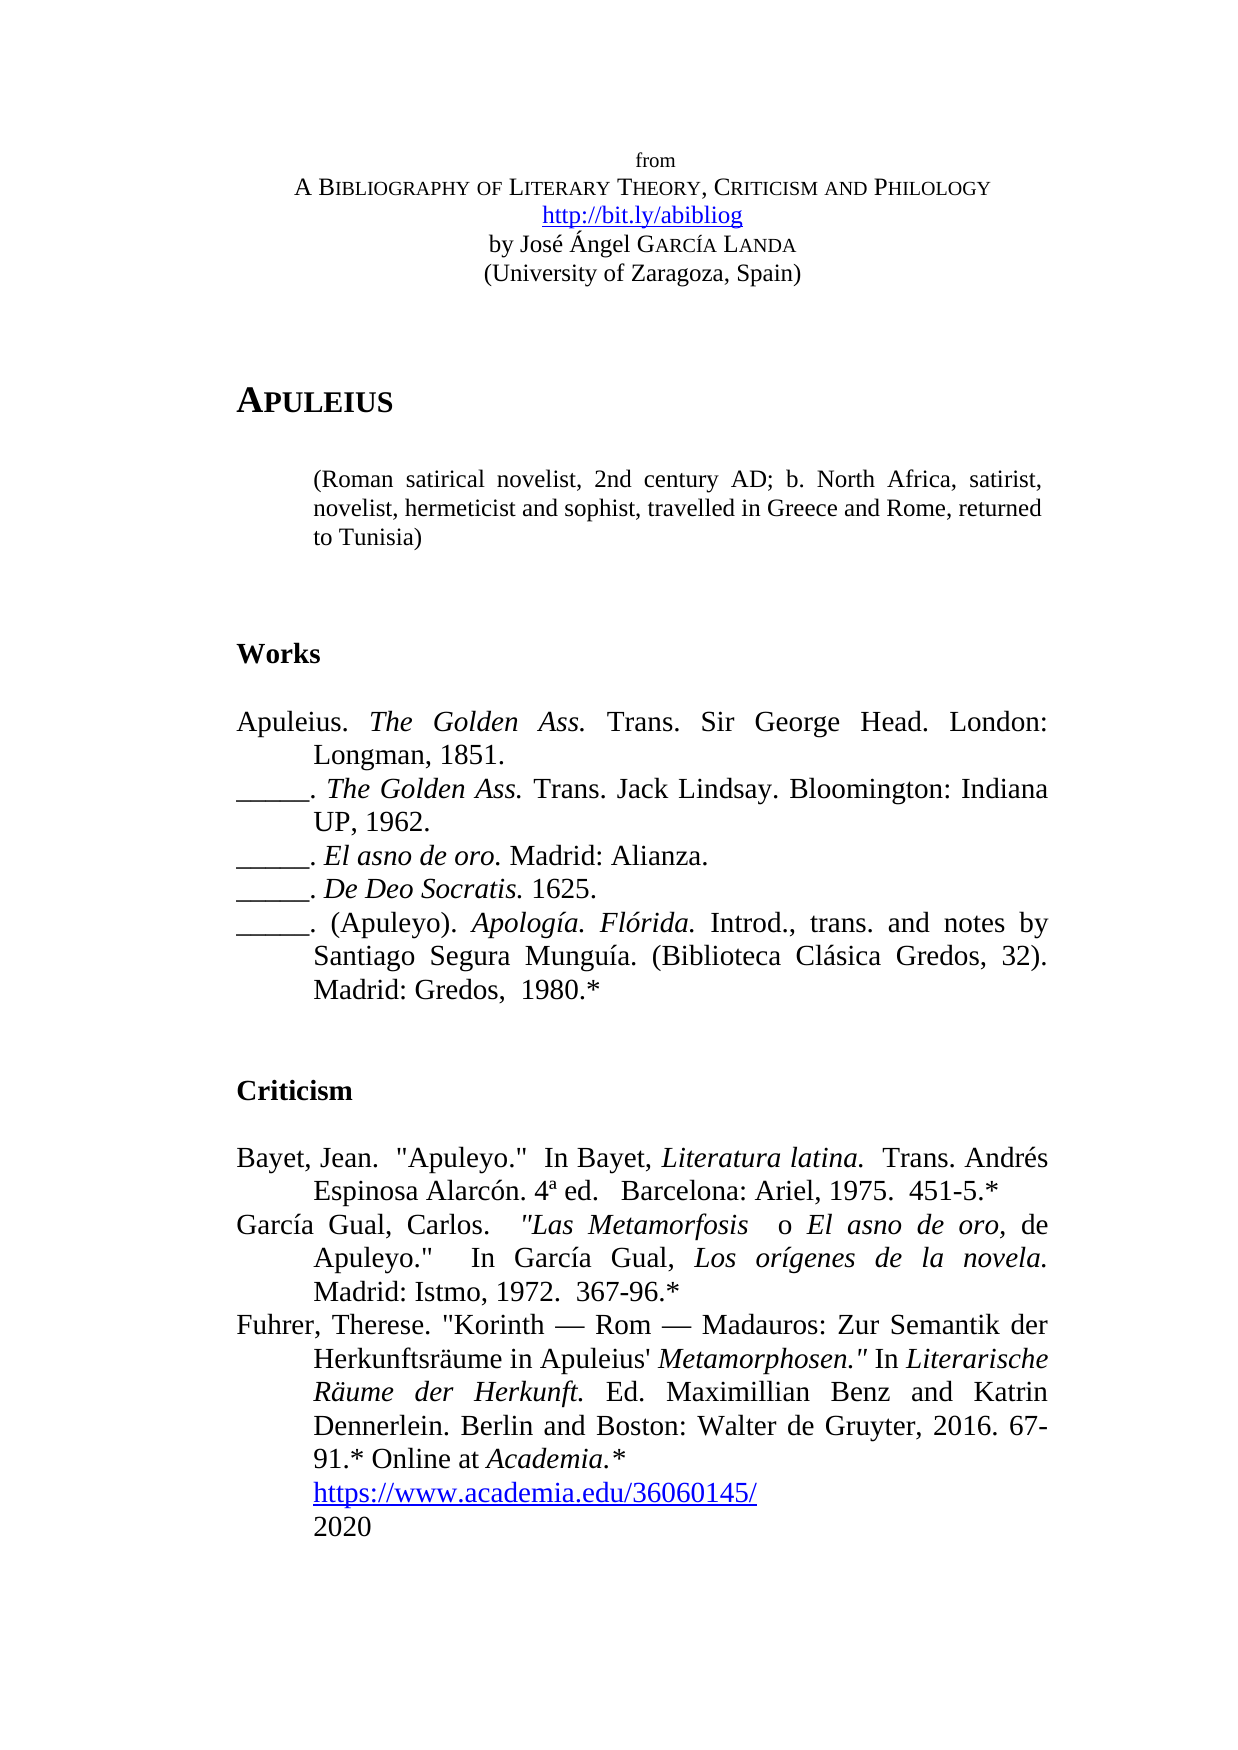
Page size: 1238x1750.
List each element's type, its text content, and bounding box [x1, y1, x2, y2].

text by José Ángel García Landa [236, 229, 1049, 258]
text Apuleius [236, 378, 1048, 421]
text from [236, 148, 1048, 172]
text https://www.academia.edu/36060145/ [236, 1475, 1048, 1509]
text (University of Zaragoza, Spain) [236, 258, 1049, 287]
text Apuleius. The Golden Ass. Trans. Sir George Head. London: Longman, 1851. [236, 704, 1048, 771]
text A Bibliography of Literary Theory, Criticism and Philology [236, 172, 1048, 201]
text García Gual, Carlos. "Las Metamorfosis o El asno de oro, de Apuleyo." In García Gual, Los orígenes de la novela. Madrid: Istmo, 1972. 367-96.* [236, 1207, 1048, 1307]
text _____. De Deo Socratis. 1625. [236, 871, 1048, 905]
text Fuhrer, Therese. "Korinth — Rom — Madauros: Zur Semantik der Herkunftsräume in Apuleius' Metamorphosen." In Literarische Räume der Herkunft. Ed. Maximillian Benz and Katrin Dennerlein. Berlin and Boston: Walter de Gruyter, 2016. 67-91.* Online at Academia.* [236, 1307, 1048, 1475]
text Works [236, 637, 1048, 670]
text 2020 [236, 1509, 1048, 1542]
text Criticism [236, 1073, 1048, 1106]
text http://bit.ly/abibliog [236, 201, 1048, 229]
text Bayet, Jean. "Apuleyo." In Bayet, Literatura latina. Trans. Andrés Espinosa Alarcón. 4ª ed. Barcelona: Ariel, 1975. 451-5.* [236, 1140, 1048, 1207]
text (Roman satirical novelist, 2nd century AD; b. North Africa, satirist, novelist, hermeticist and sophist, travelled in Greece and Rome, returned to Tunisia) [313, 464, 1042, 550]
text _____. (Apuleyo). Apología. Flórida. Introd., trans. and notes by Santiago Segura Munguía. (Biblioteca Clásica Gredos, 32). Madrid: Gredos, 1980.* [236, 905, 1048, 1006]
text _____. The Golden Ass. Trans. Jack Lindsay. Bloomington: Indiana UP, 1962. [236, 771, 1048, 838]
text _____. El asno de oro. Madrid: Alianza. [236, 838, 1048, 871]
